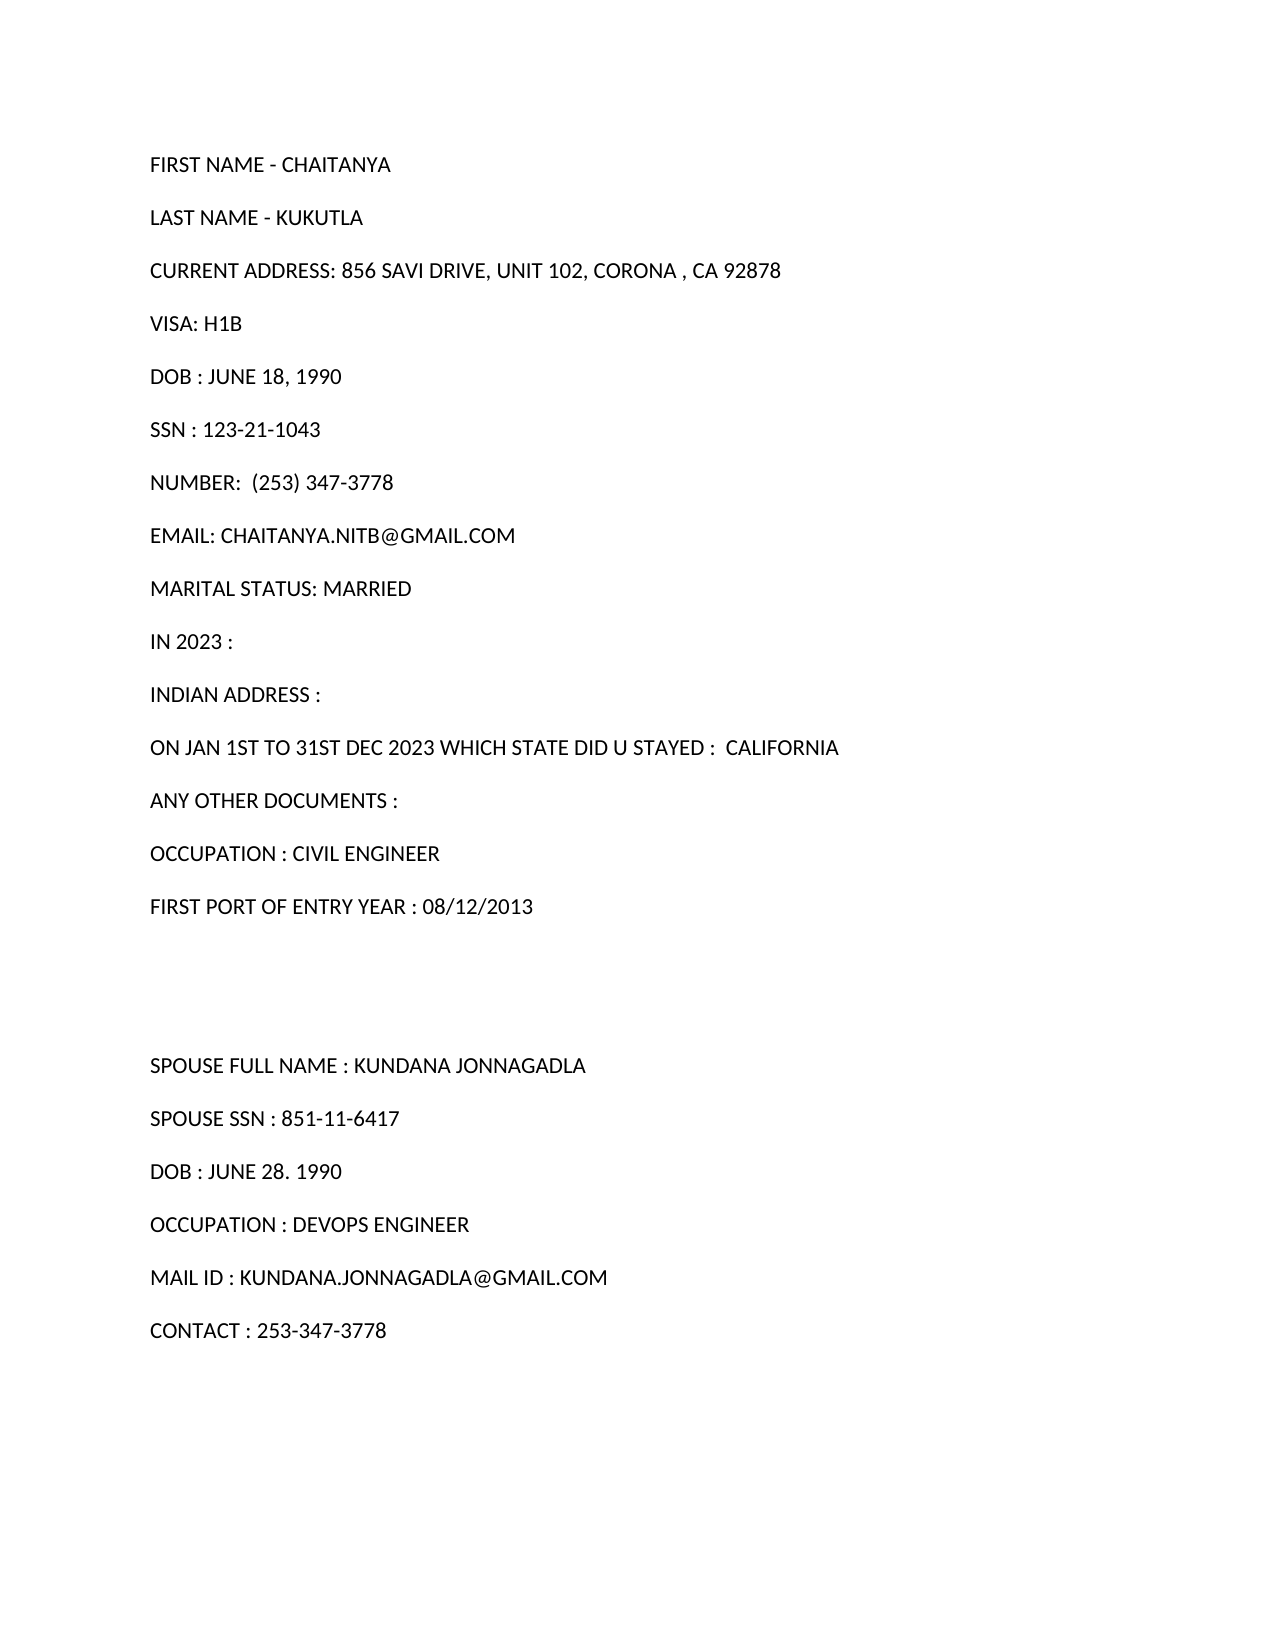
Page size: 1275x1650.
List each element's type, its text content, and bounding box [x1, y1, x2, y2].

text DOB : JUNE 28. 1990 [150, 1157, 1125, 1185]
text MARITAL STATUS: MARRIED [150, 574, 1125, 602]
text FIRST PORT OF ENTRY YEAR : 08/12/2013 [150, 892, 1125, 920]
text NUMBER: (253) 347-3778 [150, 468, 1125, 496]
text SPOUSE FULL NAME : KUNDANA JONNAGADLA [150, 1051, 1125, 1079]
text SPOUSE SSN : 851-11-6417 [150, 1104, 1125, 1132]
text IN 2023 : [150, 627, 1125, 655]
text DOB : JUNE 18, 1990 [150, 362, 1125, 390]
text VISA: H1B [150, 309, 1125, 337]
text INDIAN ADDRESS : [150, 680, 1125, 708]
text CURRENT ADDRESS: 856 SAVI DRIVE, UNIT 102, CORONA , CA 92878 [150, 256, 1125, 284]
text EMAIL: CHAITANYA.NITB@GMAIL.COM [150, 521, 1125, 549]
text MAIL ID : KUNDANA.JONNAGADLA@GMAIL.COM [150, 1263, 1125, 1291]
text LAST NAME - KUKUTLA [150, 203, 1125, 231]
text OCCUPATION : DEVOPS ENGINEER [150, 1210, 1125, 1238]
text ANY OTHER DOCUMENTS : [150, 786, 1125, 814]
text CONTACT : 253-347-3778 [150, 1316, 1125, 1344]
text OCCUPATION : CIVIL ENGINEER [150, 839, 1125, 867]
text ON JAN 1ST TO 31ST DEC 2023 WHICH STATE DID U STAYED : CALIFORNIA [150, 733, 1125, 761]
text FIRST NAME - CHAITANYA [150, 150, 1125, 178]
text SSN : 123-21-1043 [150, 415, 1125, 443]
